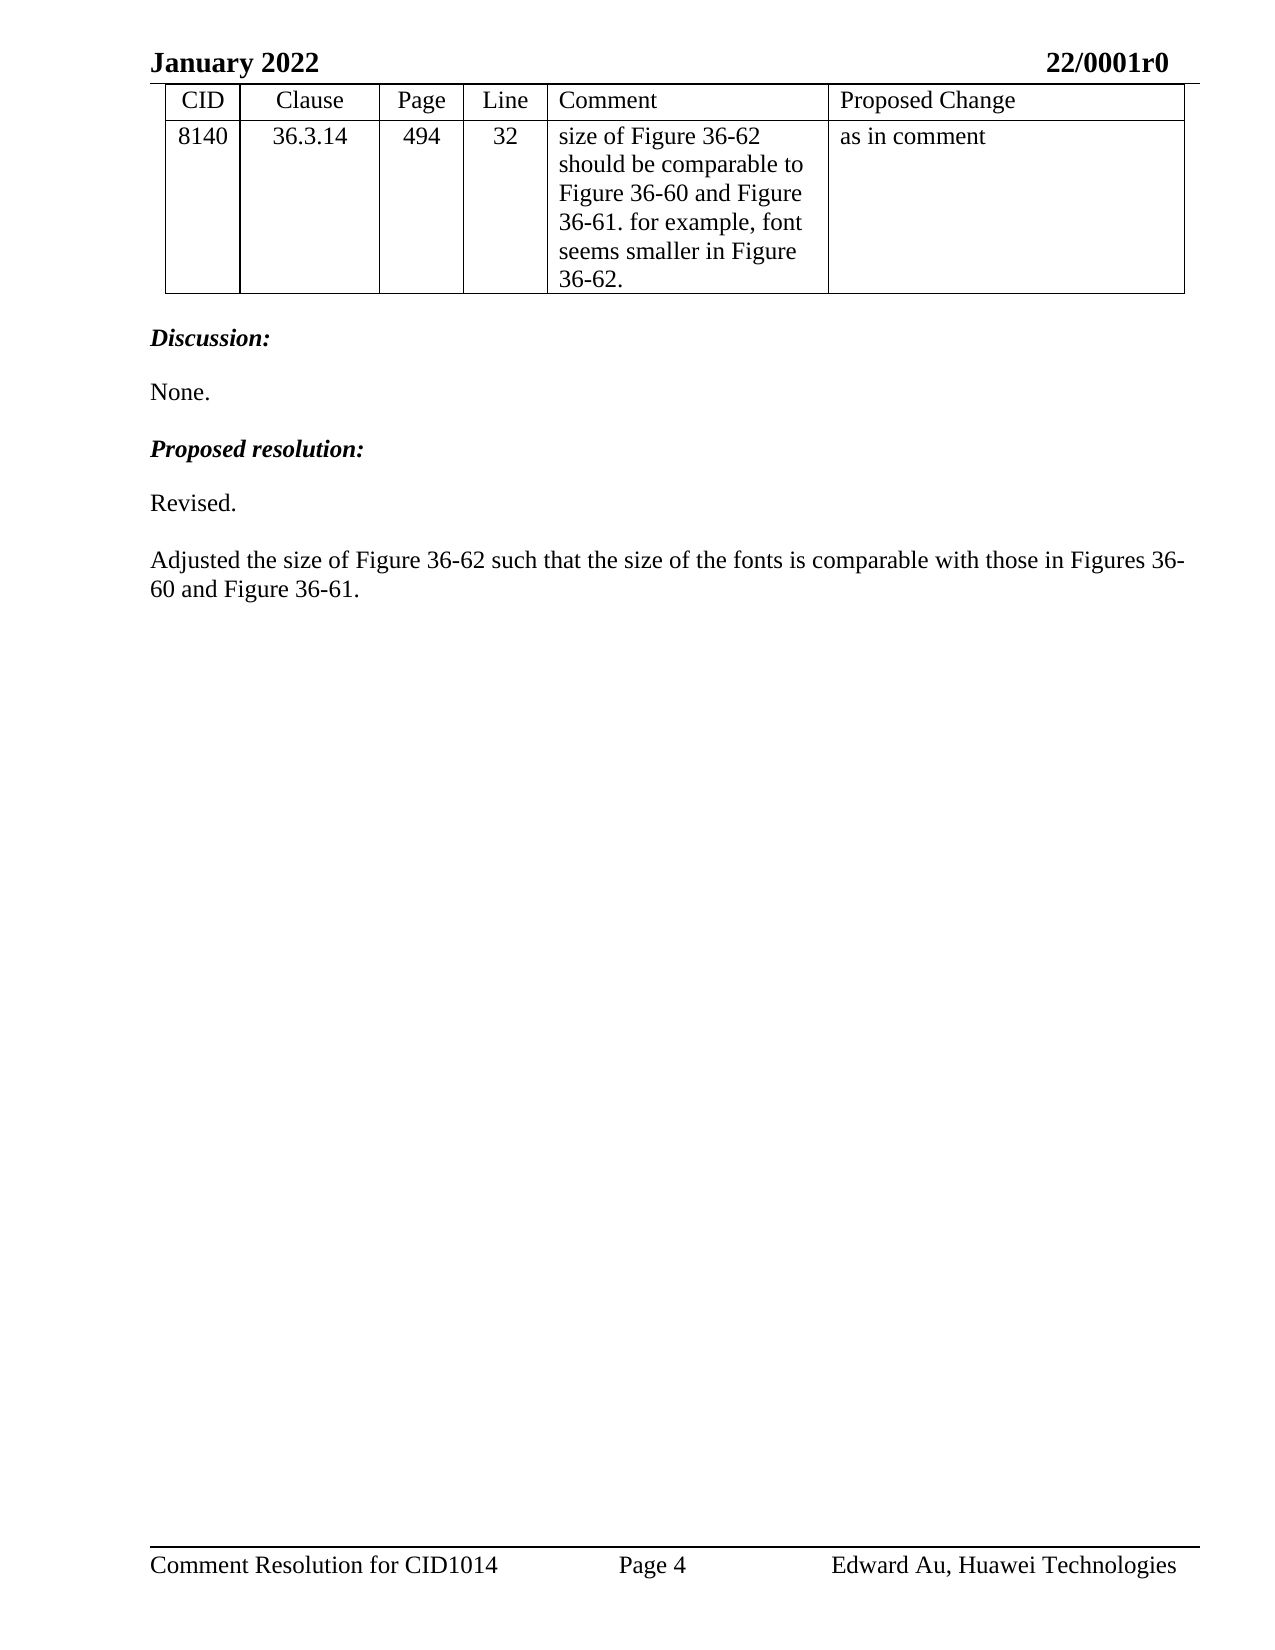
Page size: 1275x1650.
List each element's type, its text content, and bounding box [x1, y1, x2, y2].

table_cell as in comment [829, 121, 1184, 293]
table_cell 32 [464, 121, 547, 293]
text Revised. [150, 488, 1200, 517]
text None. [150, 377, 1200, 406]
text Proposed resolution: [150, 434, 1200, 463]
table_header Comment [548, 85, 828, 120]
table_header Page [380, 85, 463, 120]
table_header CID [166, 85, 239, 120]
table_header Line [464, 85, 547, 120]
text Adjusted the size of Figure 36-62 such that the size of the fonts is comparable with those in Figures 36-60 and Figure 36-61. [150, 546, 1200, 603]
text Discussion: [150, 323, 1200, 352]
table_header Proposed Change [829, 85, 1184, 120]
table_header Clause [241, 85, 379, 120]
table_cell 8140 [166, 121, 239, 293]
table_cell 36.3.14 [241, 121, 379, 293]
table_cell size of Figure 36-62 should be comparable to Figure 36-60 and Figure 36-61. for example, font seems smaller in Figure 36-62. [548, 121, 828, 293]
table_cell 494 [380, 121, 463, 293]
